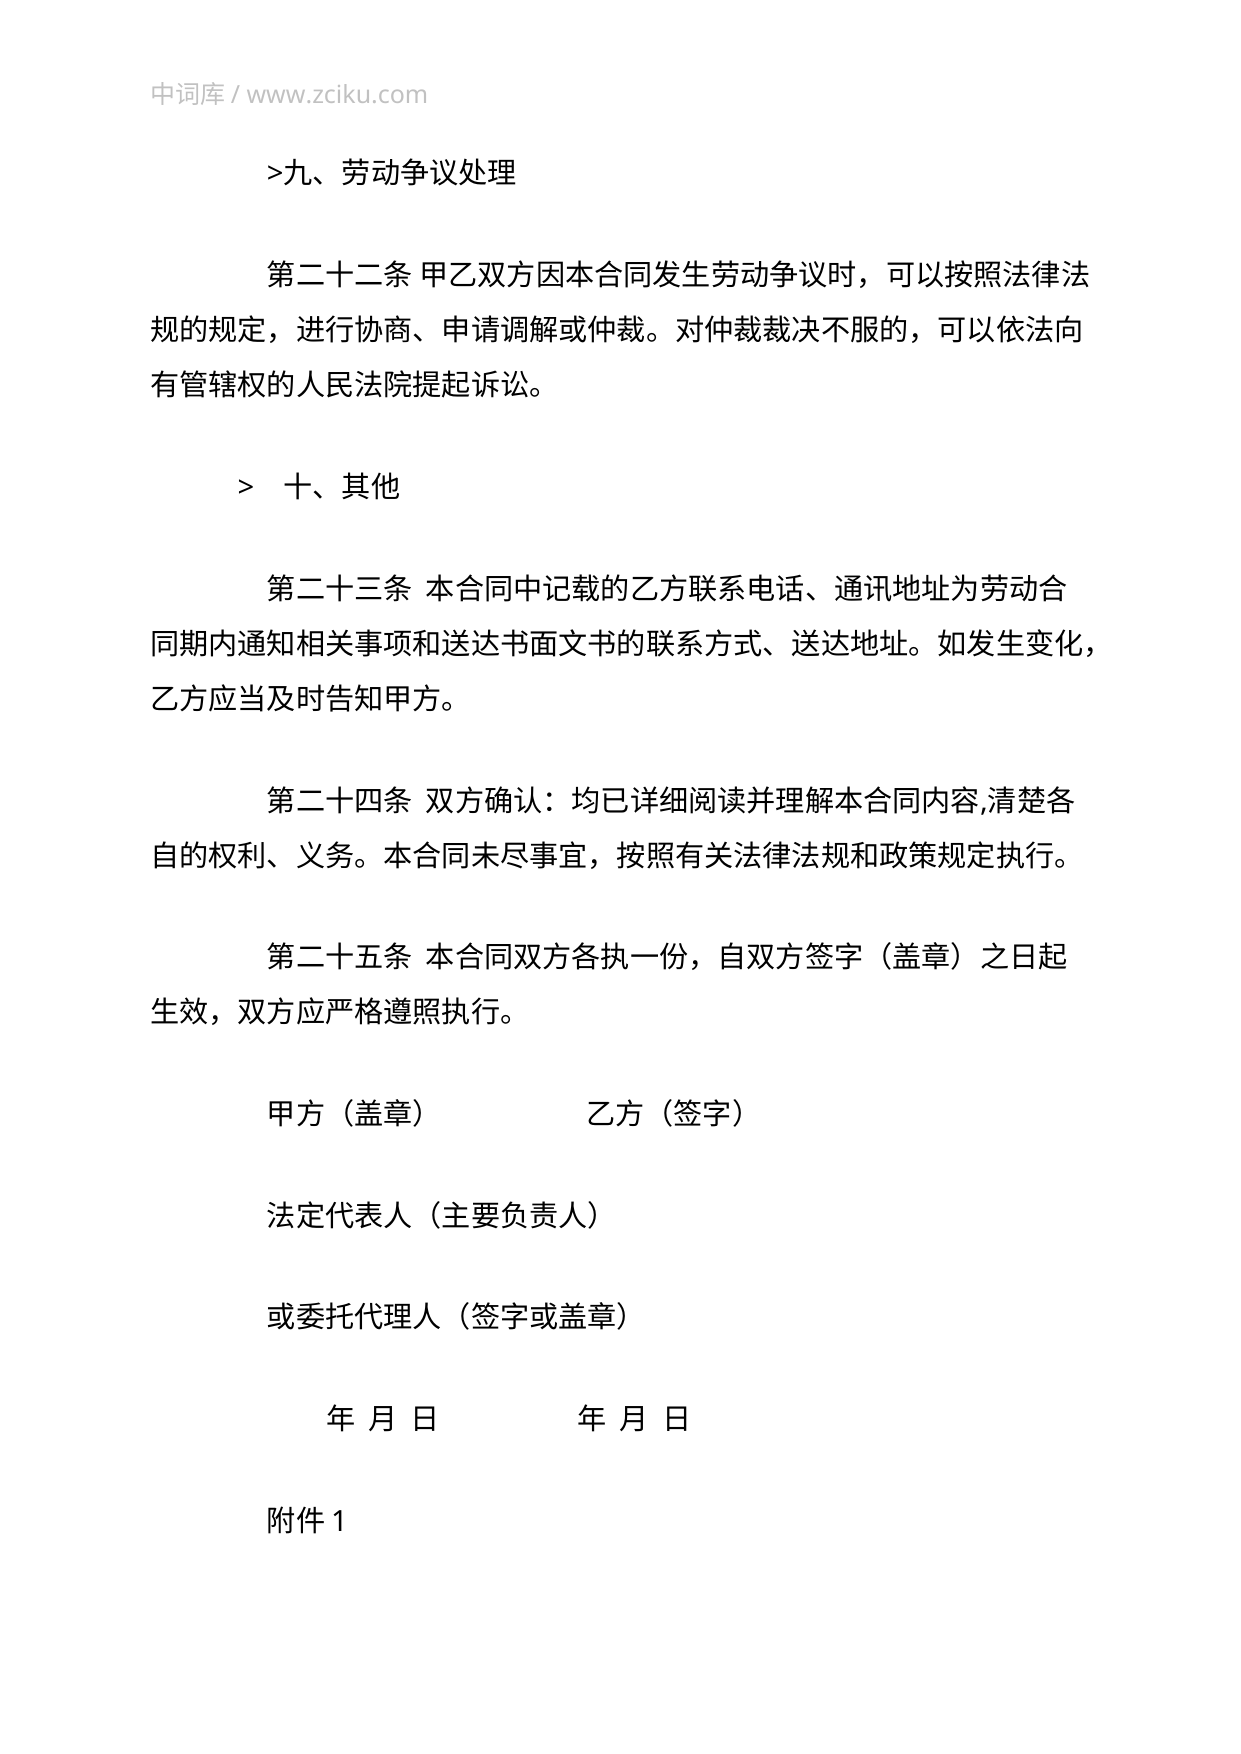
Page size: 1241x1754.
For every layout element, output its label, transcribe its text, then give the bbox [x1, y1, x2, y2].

text >九、劳动争议处理 [150, 150, 1090, 192]
text 第二十三条 本合同中记载的乙方联系电话、通讯地址为劳动合同期内通知相关事项和送达书面文书的联系方式、送达地址。如发生变化，乙方应当及时告知甲方。 [150, 566, 1090, 718]
text 第二十四条 双方确认：均已详细阅读并理解本合同内容,清楚各自的权利、义务。本合同未尽事宜，按照有关法律法规和政策规定执行。 [150, 777, 1090, 874]
text 年 月 日 年 月 日 [150, 1396, 1090, 1438]
text > 十、其他 [150, 463, 1090, 506]
text 法定代表人（主要负责人） [150, 1192, 1090, 1234]
text 甲方（盖章） 乙方（签字） [150, 1091, 1090, 1133]
text 第二十五条 本合同双方各执一份，自双方签字（盖章）之日起生效，双方应严格遵照执行。 [150, 934, 1090, 1031]
text 附件1 [150, 1498, 1090, 1540]
text 或委托代理人（签字或盖章） [150, 1294, 1090, 1336]
text 第二十二条 甲乙双方因本合同发生劳动争议时，可以按照法律法规的规定，进行协商、申请调解或仲裁。对仲裁裁决不服的，可以依法向有管辖权的人民法院提起诉讼。 [150, 252, 1090, 404]
